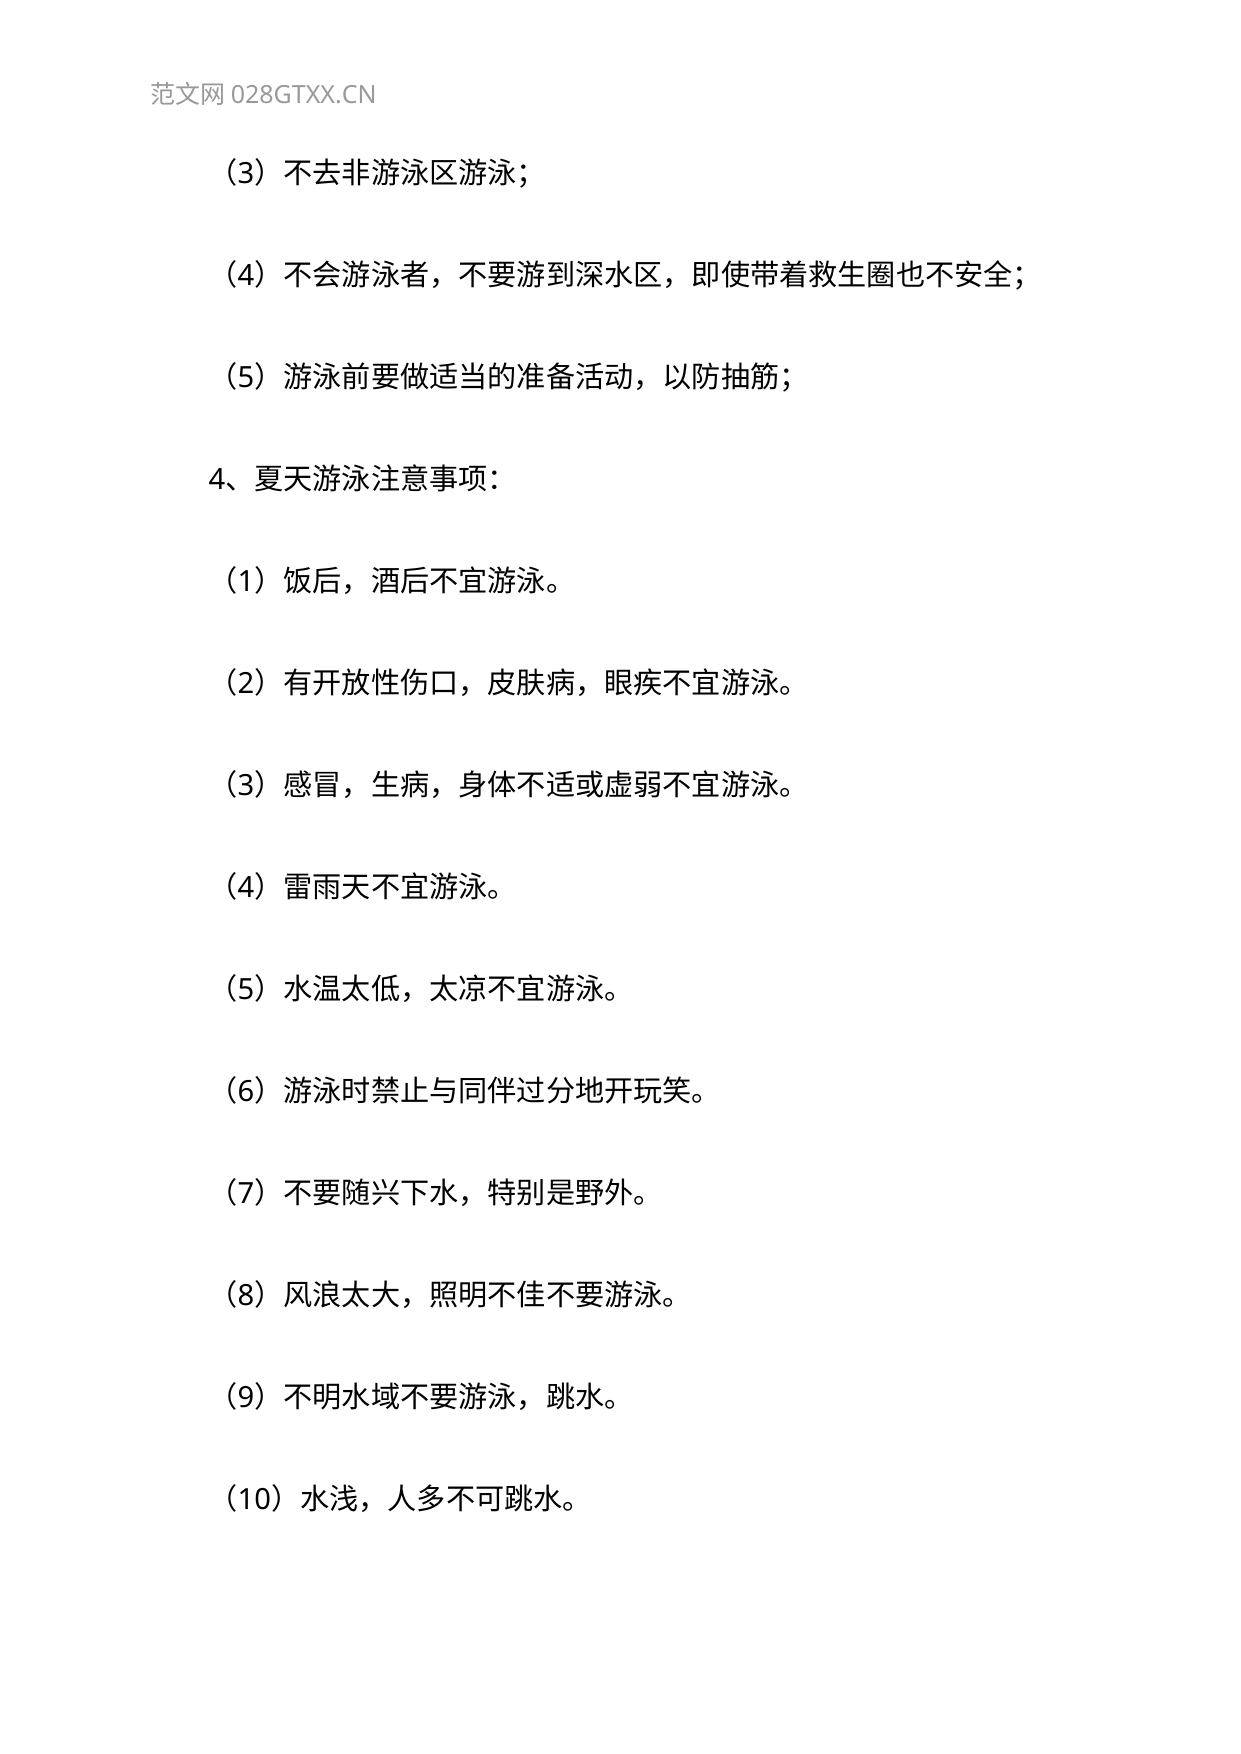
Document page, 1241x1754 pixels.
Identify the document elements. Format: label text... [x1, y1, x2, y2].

text 4、夏天游泳注意事项： [150, 456, 1090, 498]
text （1）饭后，酒后不宜游泳。 [150, 558, 1090, 600]
text （5）水温太低，太凉不宜游泳。 [150, 966, 1090, 1008]
text （3）不去非游泳区游泳； [150, 150, 1090, 192]
text （5）游泳前要做适当的准备活动，以防抽筋； [150, 354, 1090, 396]
text （10）水浅，人多不可跳水。 [150, 1476, 1090, 1518]
text （3）感冒，生病，身体不适或虚弱不宜游泳。 [150, 762, 1090, 804]
text （9）不明水域不要游泳，跳水。 [150, 1374, 1090, 1416]
text （4）不会游泳者，不要游到深水区，即使带着救生圈也不安全； [150, 252, 1090, 294]
text （2）有开放性伤口，皮肤病，眼疾不宜游泳。 [150, 660, 1090, 702]
text （8）风浪太大，照明不佳不要游泳。 [150, 1272, 1090, 1314]
text （6）游泳时禁止与同伴过分地开玩笑。 [150, 1068, 1090, 1110]
text （7）不要随兴下水，特别是野外。 [150, 1170, 1090, 1212]
text （4）雷雨天不宜游泳。 [150, 864, 1090, 906]
